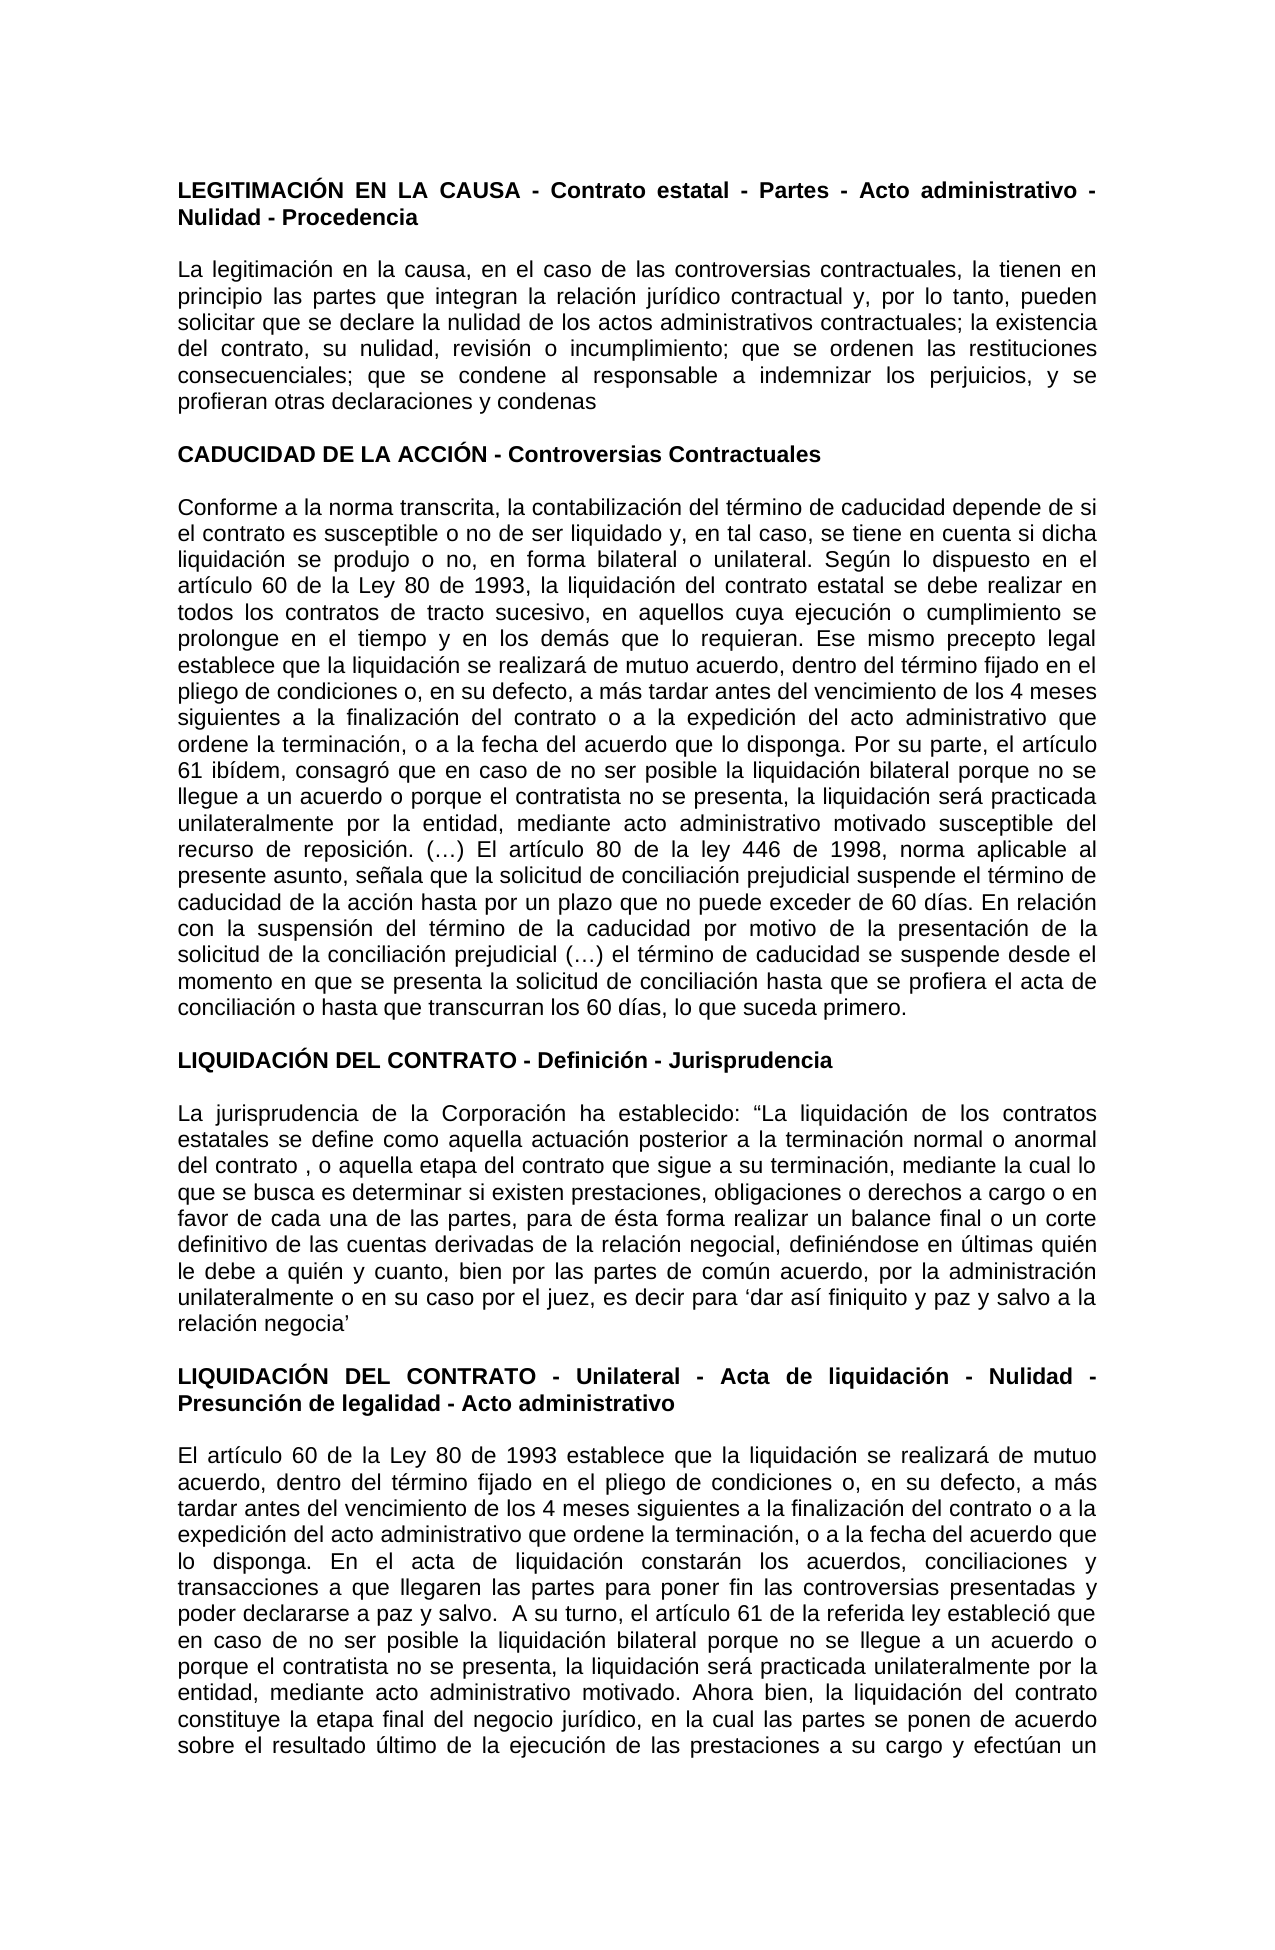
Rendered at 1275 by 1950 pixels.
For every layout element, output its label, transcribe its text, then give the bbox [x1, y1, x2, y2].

text LEGITIMACIÓN EN LA CAUSA - Contrato estatal - Partes - Acto administrativo - Nulidad - Procedencia [177, 177, 1098, 230]
text La jurisprudencia de la Corporación ha establecido: “La liquidación de los contratos estatales se define como aquella actuación posterior a la terminación normal o anormal del contrato , o aquella etapa del contrato que sigue a su terminación, mediante la cual lo que se busca es determinar si existen prestaciones, obligaciones o derechos a cargo o en favor de cada una de las partes, para de ésta forma realizar un balance final o un corte definitivo de las cuentas derivadas de la relación negocial, definiéndose en últimas quién le debe a quién y cuanto, bien por las partes de común acuerdo, por la administración unilateralmente o en su caso por el juez, es decir para ‘dar así finiquito y paz y salvo a la relación negocia’ [177, 1099, 1098, 1337]
text CADUCIDAD DE LA ACCIÓN - Controversias Contractuales [177, 441, 1098, 467]
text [177, 1442, 1098, 1758]
text La legitimación en la causa, en el caso de las controversias contractuales, la tienen en principio las partes que integran la relación jurídico contractual y, por lo tanto, pueden solicitar que se declare la nulidad de los actos administrativos contractuales; la existencia del contrato, su nulidad, revisión o incumplimiento; que se ordenen las restituciones consecuenciales; que se condene al responsable a indemnizar los perjuicios, y se profieran otras declaraciones y condenas [177, 256, 1098, 414]
text Conforme a la norma transcrita, la contabilización del término de caducidad depende de si el contrato es susceptible o no de ser liquidado y, en tal caso, se tiene en cuenta si dicha liquidación se produjo o no, en forma bilateral o unilateral. Según lo dispuesto en el artículo 60 de la Ley 80 de 1993, la liquidación del contrato estatal se debe realizar en todos los contratos de tracto sucesivo, en aquellos cuya ejecución o cumplimiento se prolongue en el tiempo y en los demás que lo requieran. Ese mismo precepto legal establece que la liquidación se realizará de mutuo acuerdo, dentro del término fijado en el pliego de condiciones o, en su defecto, a más tardar antes del vencimiento de los 4 meses siguientes a la finalización del contrato o a la expedición del acto administrativo que ordene la terminación, o a la fecha del acuerdo que lo disponga. Por su parte, el artículo 61 ibídem, consagró que en caso de no ser posible la liquidación bilateral porque no se llegue a un acuerdo o porque el contratista no se presenta, la liquidación será practicada unilateralmente por la entidad, mediante acto administrativo motivado susceptible del recurso de reposición. (…) El artículo 80 de la ley 446 de 1998, norma aplicable al presente asunto, señala que la solicitud de conciliación prejudicial suspende el término de caducidad de la acción hasta por un plazo que no puede exceder de 60 días. En relación con la suspensión del término de la caducidad por motivo de la presentación de la solicitud de la conciliación prejudicial (…) el término de caducidad se suspende desde el momento en que se presenta la solicitud de conciliación hasta que se profiera el acta de conciliación o hasta que transcurran los 60 días, lo que suceda primero. [177, 493, 1098, 1021]
text LIQUIDACIÓN DEL CONTRATO - Unilateral - Acta de liquidación - Nulidad - Presunción de legalidad - Acto administrativo [177, 1363, 1098, 1416]
text LIQUIDACIÓN DEL CONTRATO - Definición - Jurisprudencia [177, 1047, 1098, 1073]
